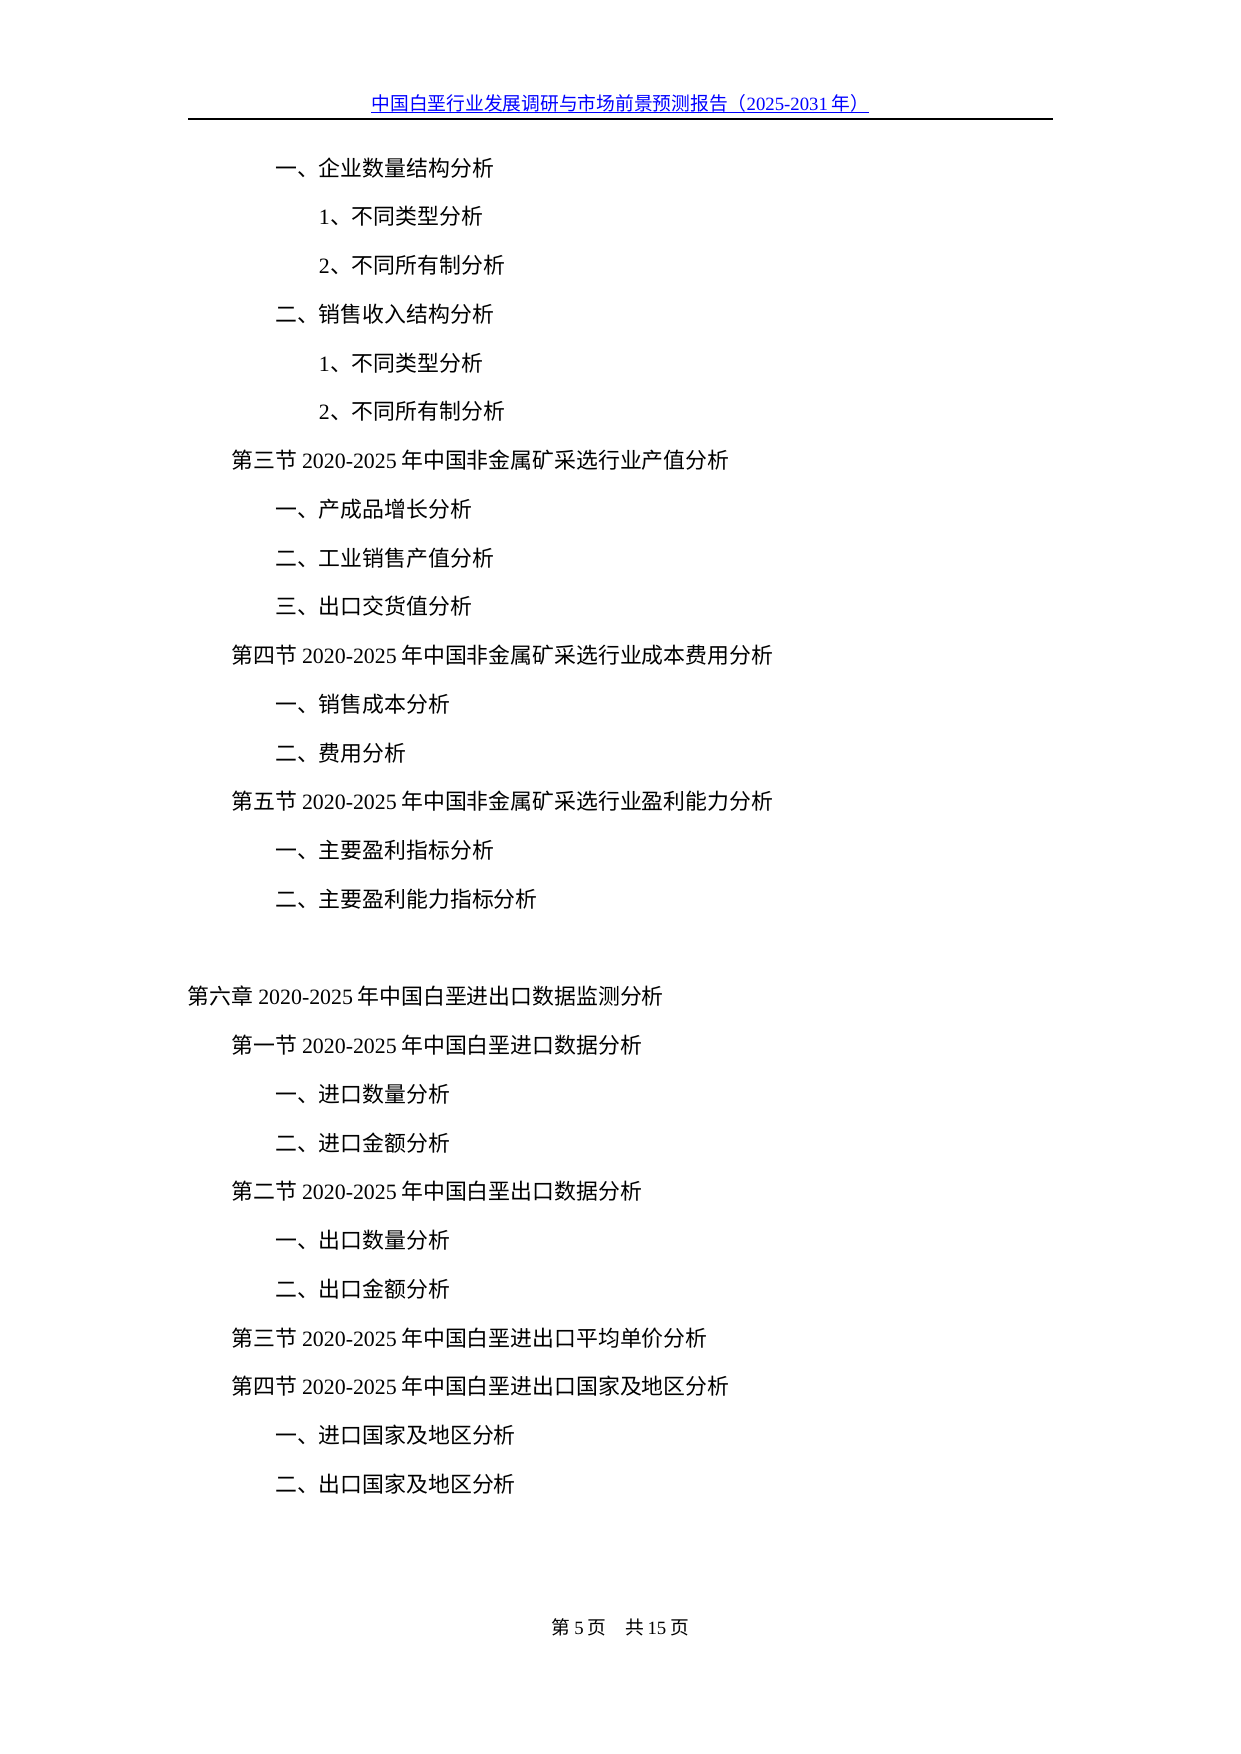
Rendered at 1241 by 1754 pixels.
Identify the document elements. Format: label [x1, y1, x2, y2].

text [187, 150, 1053, 1499]
